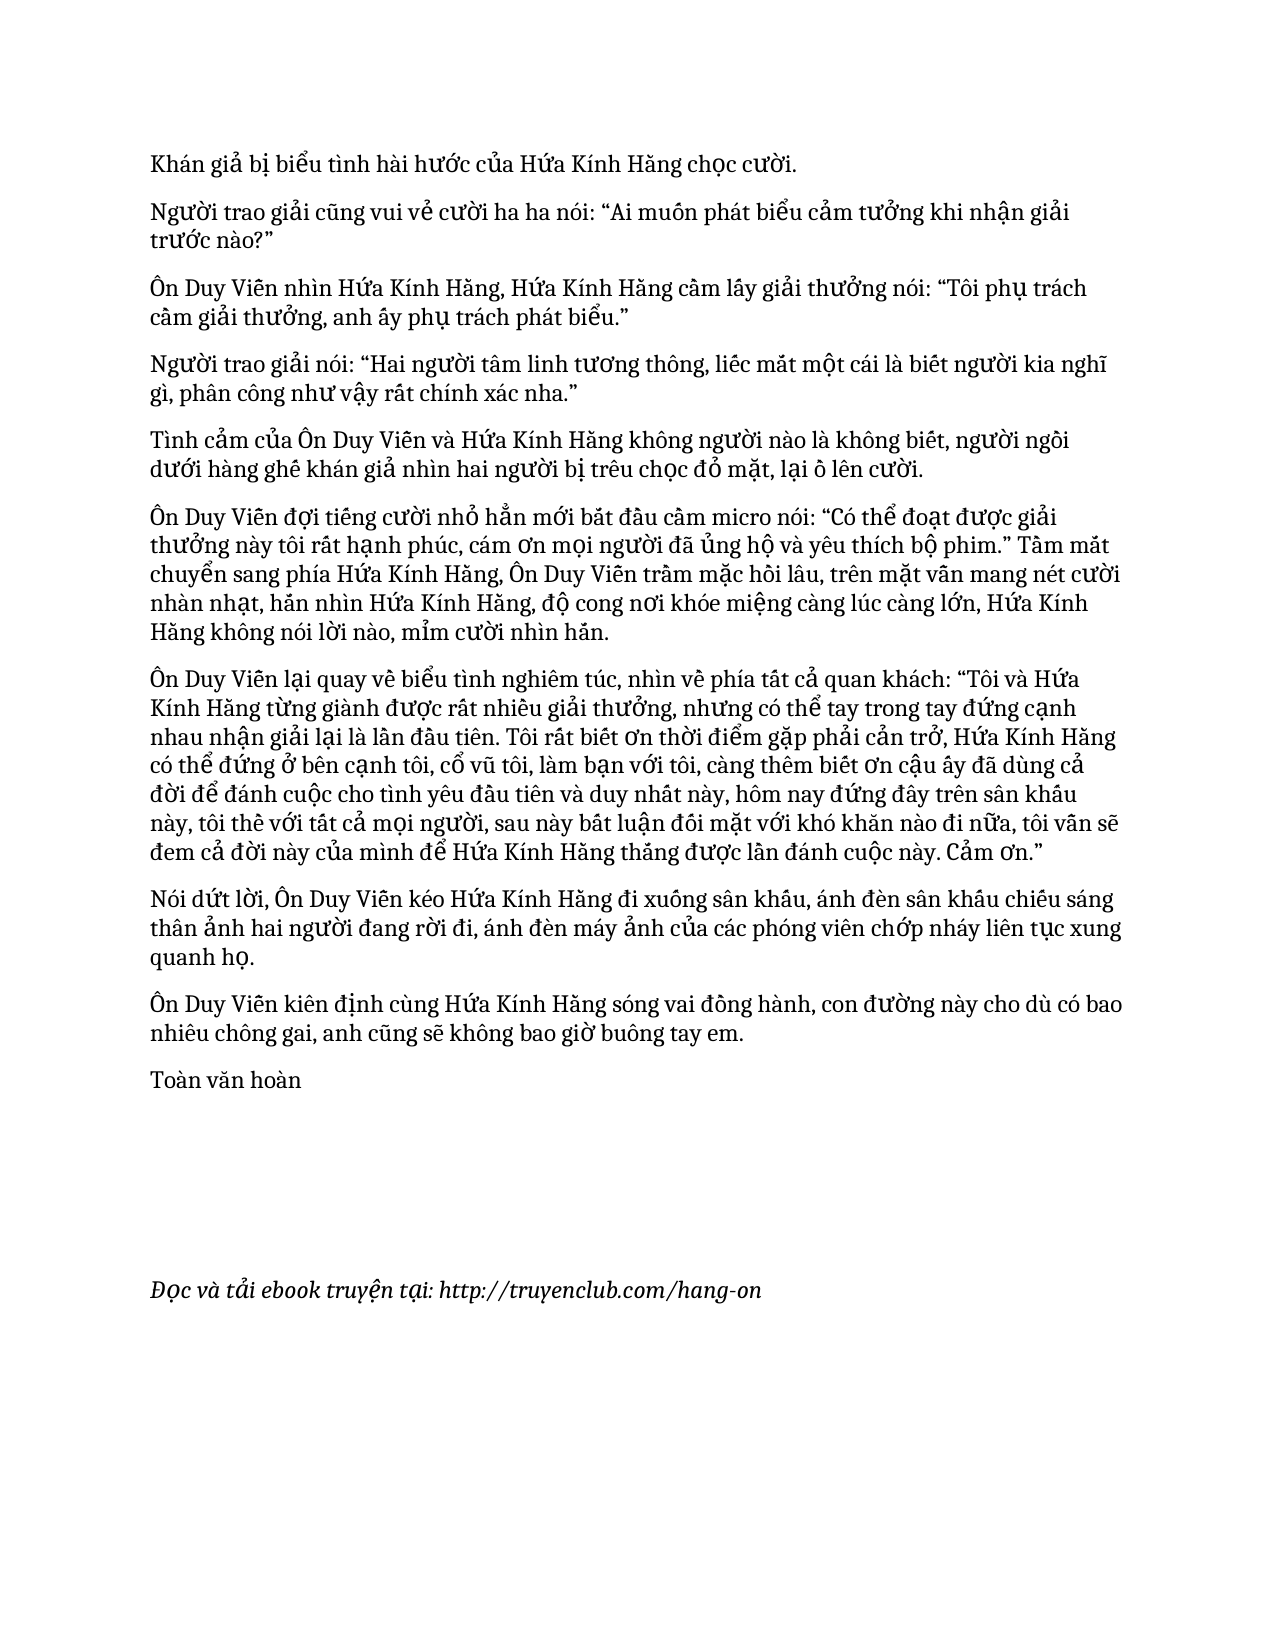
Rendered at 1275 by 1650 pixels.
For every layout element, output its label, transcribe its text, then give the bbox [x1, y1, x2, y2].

text Ôn Duy Viễn đợi tiếng cười nhỏ hẳn mới bắt đầu cầm micro nói: “Có thể đoạt được giải thưởng này tôi rất hạnh phúc, cám ơn mọi người đã ủng hộ và yêu thích bộ phim.” Tầm mắt chuyển sang phía Hứa Kính Hằng, Ôn Duy Viễn trầm mặc hồi lâu, trên mặt vẫn mang nét cười nhàn nhạt, hắn nhìn Hứa Kính Hằng, độ cong nơi khóe miệng càng lúc càng lớn, Hứa Kính Hằng không nói lời nào, mỉm cười nhìn hắn. [150, 502, 1125, 646]
text Toàn văn hoàn [150, 1066, 1125, 1152]
text Tình cảm của Ôn Duy Viễn và Hứa Kính Hằng không người nào là không biết, người ngồi dưới hàng ghế khán giả nhìn hai người bị trêu chọc đỏ mặt, lại ồ lên cười. [150, 426, 1125, 484]
text Người trao giải nói: “Hai người tâm linh tương thông, liếc mắt một cái là biết người kia nghĩ gì, phân công như vậy rất chính xác nha.” [150, 350, 1125, 407]
text Đọc và tải ebook truyện tại: http://truyenclub.com/hang-on [150, 1276, 1125, 1305]
text Khán giả bị biểu tình hài hước của Hứa Kính Hằng chọc cười. [150, 150, 1125, 179]
text Ôn Duy Viễn lại quay về biểu tình nghiêm túc, nhìn về phía tất cả quan khách: “Tôi và Hứa Kính Hằng từng giành được rất nhiều giải thưởng, nhưng có thể tay trong tay đứng cạnh nhau nhận giải lại là lần đầu tiên. Tôi rất biết ơn thời điểm gặp phải cản trở, Hứa Kính Hằng có thể đứng ở bên cạnh tôi, cổ vũ tôi, làm bạn với tôi, càng thêm biết ơn cậu ấy đã dùng cả đời để đánh cuộc cho tình yêu đầu tiên và duy nhất này, hôm nay đứng đây trên sân khấu này, tôi thề với tất cả mọi người, sau này bất luận đối mặt với khó khăn nào đi nữa, tôi vẫn sẽ đem cả đời này của mình để Hứa Kính Hằng thắng được lần đánh cuộc này. Cảm ơn.” [150, 665, 1125, 866]
text Nói dứt lời, Ôn Duy Viễn kéo Hứa Kính Hằng đi xuống sân khấu, ánh đèn sân khấu chiếu sáng thân ảnh hai người đang rời đi, ánh đèn máy ảnh của các phóng viên chớp nháy liên tục xung quanh họ. [150, 885, 1125, 971]
text Người trao giải cũng vui vẻ cười ha ha nói: “Ai muốn phát biểu cảm tưởng khi nhận giải trước nào?” [150, 197, 1125, 255]
text Ôn Duy Viễn kiên định cùng Hứa Kính Hằng sóng vai đồng hành, con đường này cho dù có bao nhiêu chông gai, anh cũng sẽ không bao giờ buông tay em. [150, 990, 1125, 1047]
text Ôn Duy Viễn nhìn Hứa Kính Hằng, Hứa Kính Hằng cầm lấy giải thưởng nói: “Tôi phụ trách cầm giải thưởng, anh ấy phụ trách phát biểu.” [150, 274, 1125, 331]
